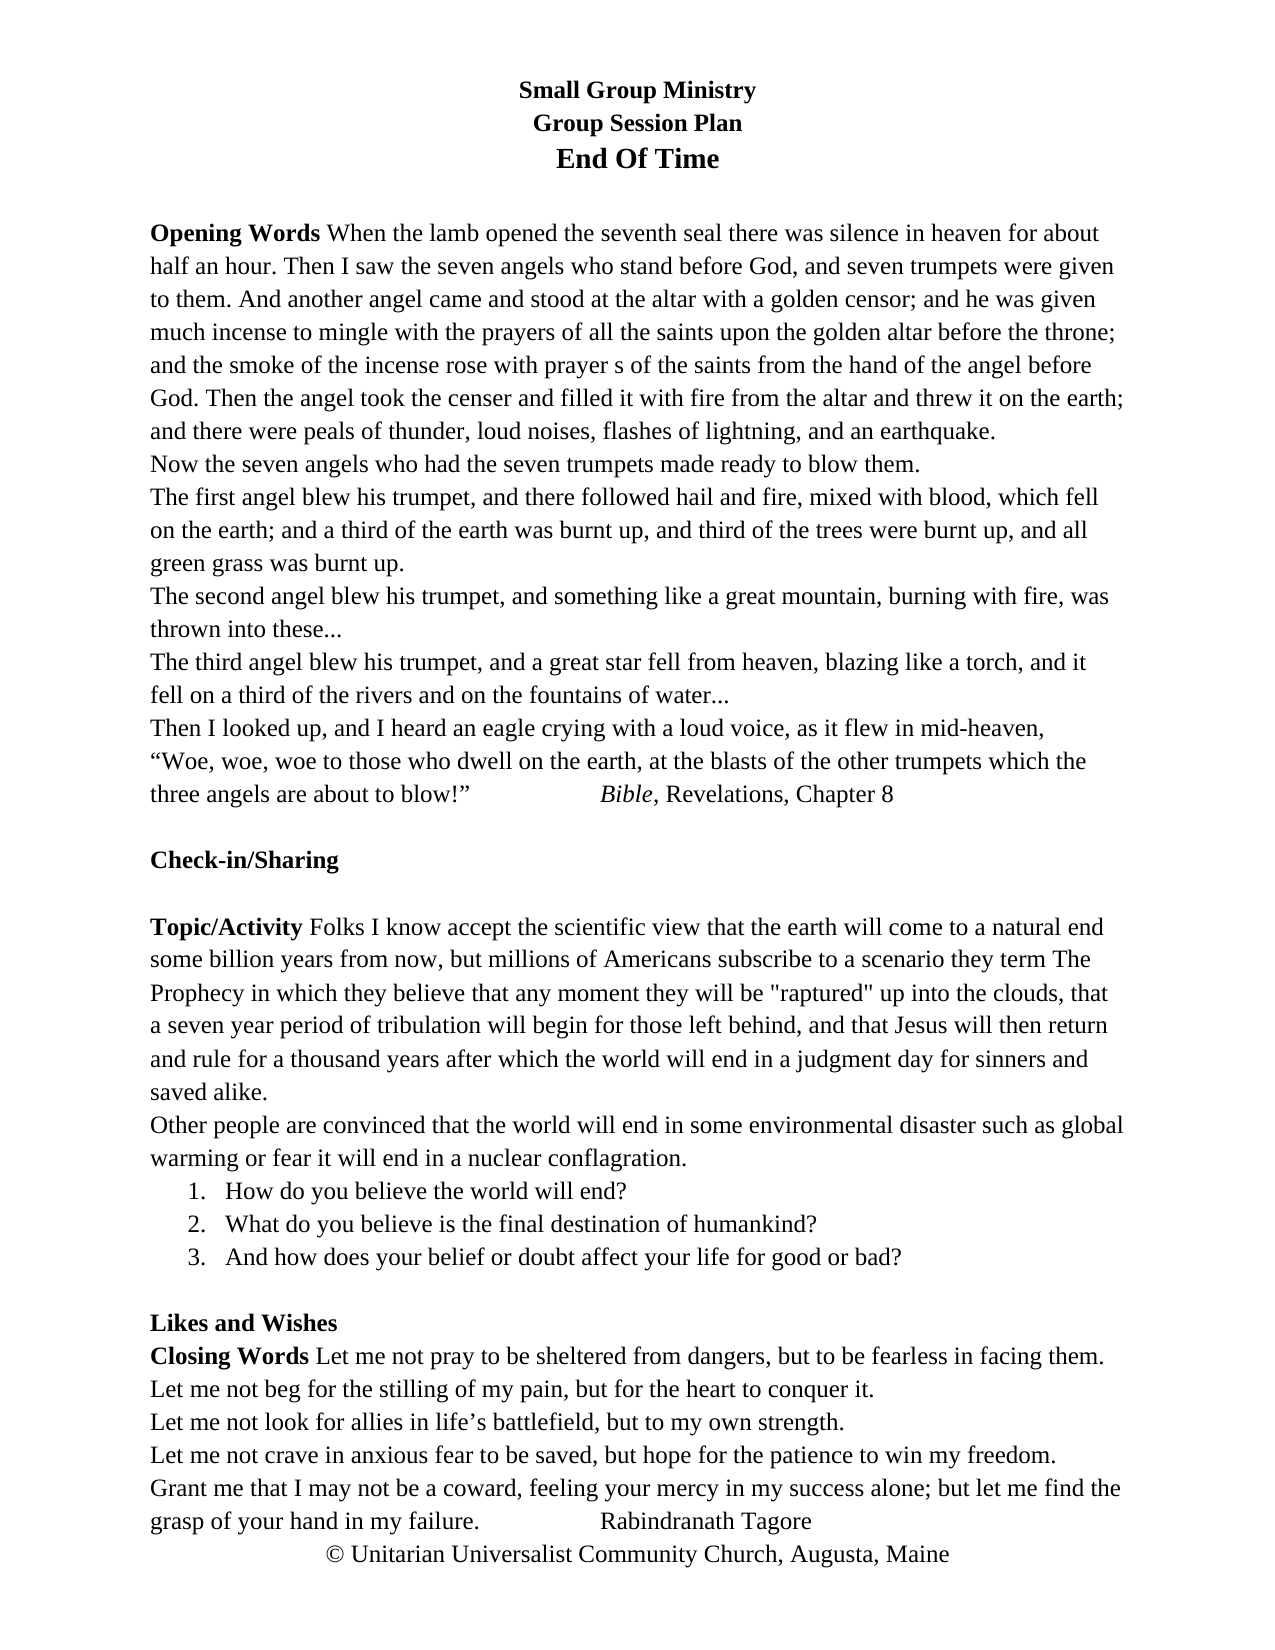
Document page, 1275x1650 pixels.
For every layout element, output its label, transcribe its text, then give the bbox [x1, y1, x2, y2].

text Topic/Activity Folks I know accept the scientific view that the earth will come to a natural end some billion years from now, but millions of Americans subscribe to a scenario they term The Prophecy in which they believe that any moment they will be "raptured" up into the clouds, that a seven year period of tribulation will begin for those left behind, and that Jesus will then return and rule for a thousand years after which the world will end in a judgment day for sinners and saved alike. [150, 912, 1125, 1105]
text Small Group Ministry [150, 75, 1125, 104]
text Let me not beg for the stilling of my pain, but for the heart to conquer it. [150, 1374, 1125, 1403]
list What do you believe is the final destination of humankind? [187, 1209, 1125, 1237]
text End Of Time [150, 141, 1125, 174]
list How do you believe the world will end? [187, 1176, 1125, 1204]
text Group Session Plan [150, 108, 1125, 137]
text Likes and Wishes [150, 1308, 1125, 1337]
text Then I looked up, and I heard an eagle crying with a loud voice, as it flew in mid-heaven, [150, 713, 1125, 742]
text Grant me that I may not be a coward, feeling your mercy in my success alone; but let me find the grasp of your hand in my failure. Rabindranath Tagore [150, 1473, 1125, 1535]
text Check-in/Sharing [150, 846, 1125, 874]
text Opening Words When the lamb opened the seventh seal there was silence in heaven for about half an hour. Then I saw the seven angels who stand before God, and seven trumpets were given to them. And another angel came and stood at the altar with a golden censor; and he was given much incense to mingle with the prayers of all the saints upon the golden altar before the throne; and the smoke of the incense rose with prayer s of the saints from the hand of the angel before God. Then the angel took the censer and filled it with fire from the altar and threw it on the earth; and there were peals of thunder, loud noises, flashes of lightning, and an earthquake. [150, 218, 1125, 445]
text The second angel blew his trumpet, and something like a great mountain, burning with fire, was thrown into these... [150, 581, 1125, 643]
text “Woe, woe, woe to those who dwell on the earth, at the blasts of the other trumpets which the three angels are about to blow!” Bible, Revelations, Chapter 8 [150, 746, 1125, 808]
text Now the seven angels who had the seven trumpets made ready to blow them. [150, 449, 1125, 478]
text The third angel blew his trumpet, and a great star fell from heaven, blazing like a torch, and it fell on a third of the rivers and on the fountains of water... [150, 647, 1125, 709]
list And how does your belief or doubt affect your life for good or bad? [187, 1242, 1125, 1271]
text Let me not look for allies in life’s battlefield, but to my own strength. [150, 1407, 1125, 1436]
text Closing Words Let me not pray to be sheltered from dangers, but to be fearless in facing them. [150, 1341, 1125, 1369]
text Other people are convinced that the world will end in some environmental disaster such as global warming or fear it will end in a nuclear conflagration. [150, 1110, 1125, 1171]
text Let me not crave in anxious fear to be saved, but hope for the patience to win my freedom. [150, 1440, 1125, 1469]
text The first angel blew his trumpet, and there followed hail and fire, mixed with blood, which fell on the earth; and a third of the earth was burnt up, and third of the trees were burnt up, and all green grass was burnt up. [150, 482, 1125, 577]
text © Unitarian Universalist Community Church, Augusta, Maine [150, 1539, 1125, 1568]
